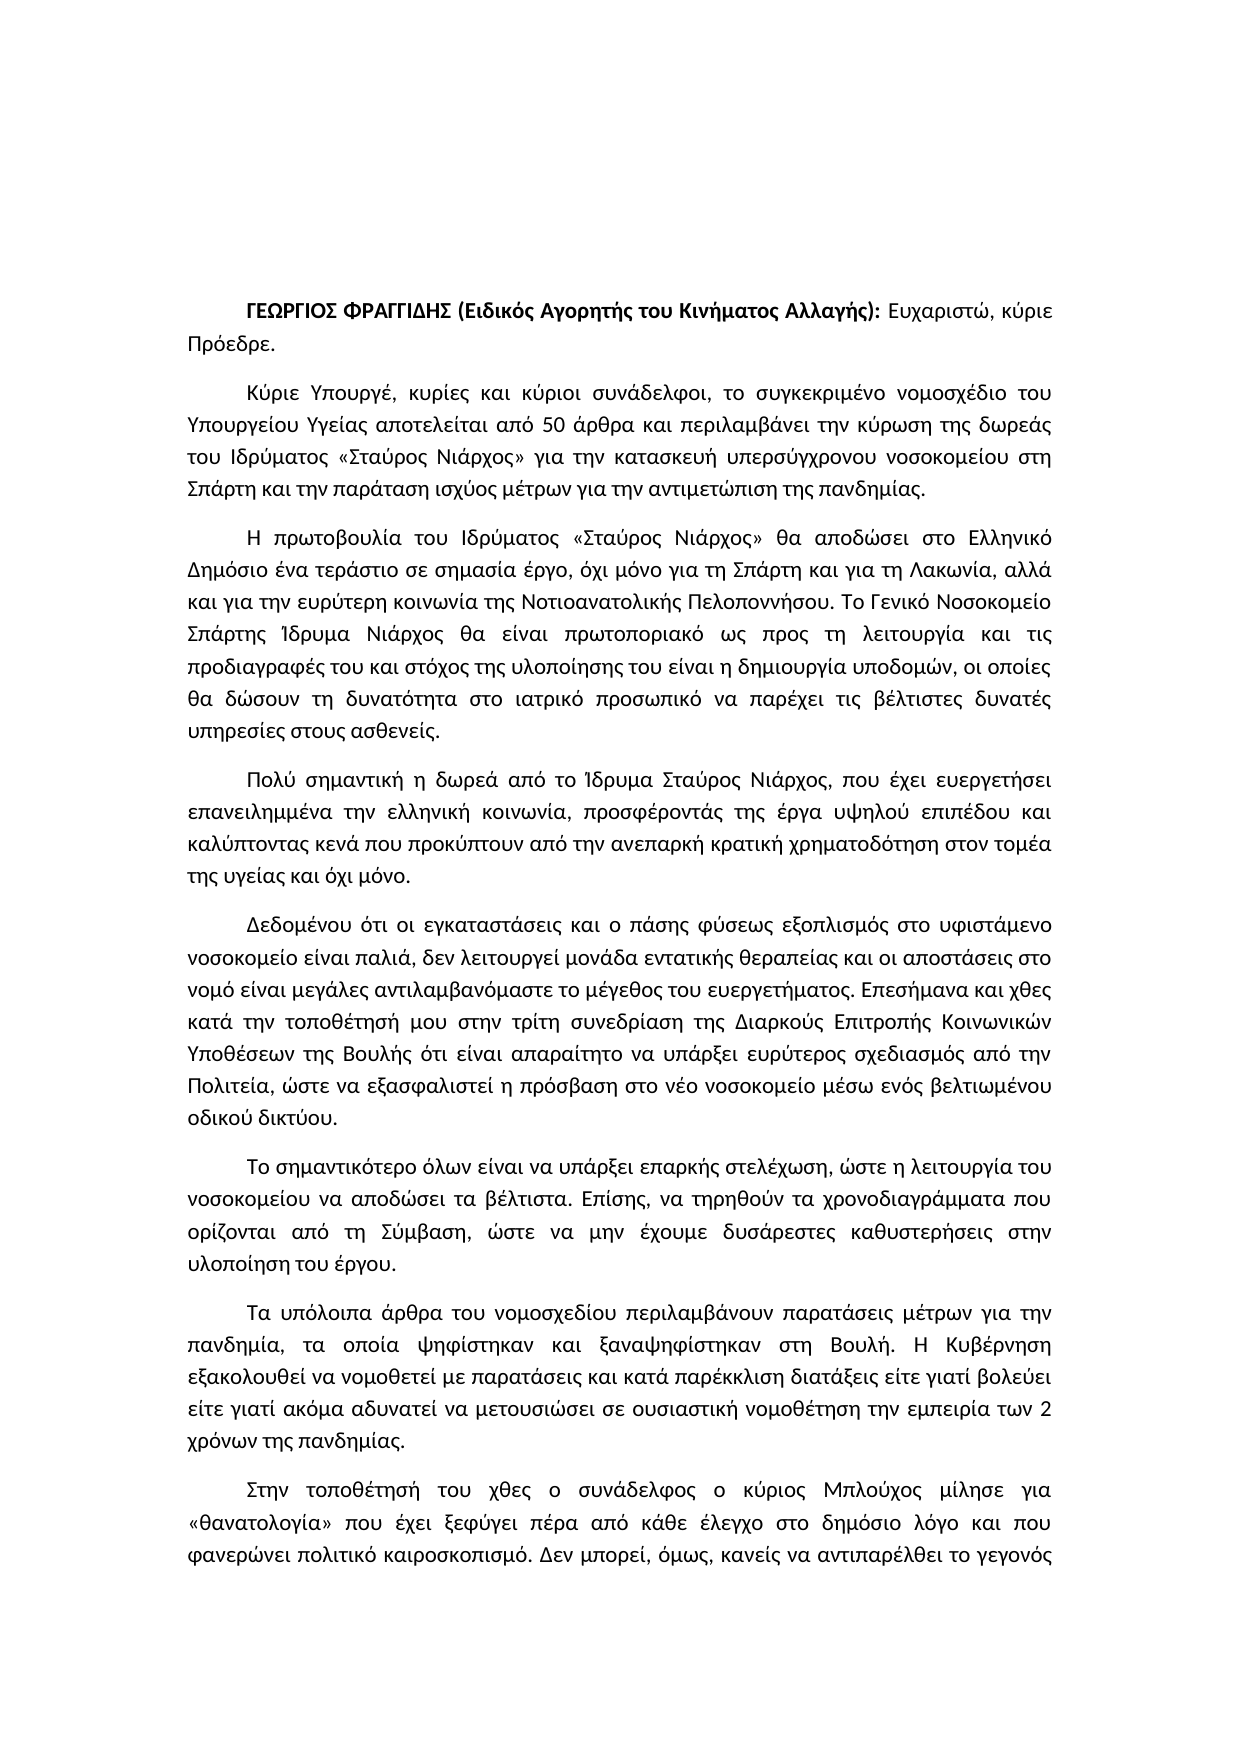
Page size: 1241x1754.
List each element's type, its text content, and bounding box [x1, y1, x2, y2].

text Δεδομένου ότι οι εγκαταστάσεις και ο πάσης φύσεως εξοπλισμός στο υφιστάμενο νοσοκομείο είναι παλιά, δεν λειτουργεί μονάδα εντατικής θεραπείας και οι αποστάσεις στο νομό είναι μεγάλες αντιλαμβανόμαστε το μέγεθος του ευεργετήματος. Επεσήμανα και χθες κατά την τοποθέτησή μου στην τρίτη συνεδρίαση της Διαρκούς Επιτροπής Κοινωνικών Υποθέσεων της Βουλής ότι είναι απαραίτητο να υπάρξει ευρύτερος σχεδιασμός από την Πολιτεία, ώστε να εξασφαλιστεί η πρόσβαση στο νέο νοσοκομείο μέσω ενός βελτιωμένου οδικού δικτύου. [187, 910, 1053, 1132]
text Κύριε Υπουργέ, κυρίες και κύριοι συνάδελφοι, το συγκεκριμένο νομοσχέδιο του Υπουργείου Υγείας αποτελείται από 50 άρθρα και περιλαμβάνει την κύρωση της δωρεάς του Ιδρύματος «Σταύρος Νιάρχος» για την κατασκευή υπερσύγχρονου νοσοκομείου στη Σπάρτη και την παράταση ισχύος μέτρων για την αντιμετώπιση της πανδημίας. [187, 378, 1053, 502]
text Το σημαντικότερο όλων είναι να υπάρξει επαρκής στελέχωση, ώστε η λειτουργία του νοσοκομείου να αποδώσει τα βέλτιστα. Επίσης, να τηρηθούν τα χρονοδιαγράμματα που ορίζονται από τη Σύμβαση, ώστε να μην έχουμε δυσάρεστες καθυστερήσεις στην υλοποίηση του έργου. [187, 1152, 1053, 1277]
text Τα υπόλοιπα άρθρα του νομοσχεδίου περιλαμβάνουν παρατάσεις μέτρων για την πανδημία, τα οποία ψηφίστηκαν και ξαναψηφίστηκαν στη Βουλή. Η Κυβέρνηση εξακολουθεί να νομοθετεί με παρατάσεις και κατά παρέκκλιση διατάξεις είτε γιατί βολεύει είτε γιατί ακόμα αδυνατεί να μετουσιώσει σε ουσιαστική νομοθέτηση την εμπειρία των 2 χρόνων της πανδημίας. [187, 1298, 1053, 1454]
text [187, 1475, 1053, 1568]
text Η πρωτοβουλία του Ιδρύματος «Σταύρος Νιάρχος» θα αποδώσει στο Ελληνικό Δημόσιο ένα τεράστιο σε σημασία έργο, όχι μόνο για τη Σπάρτη και για τη Λακωνία, αλλά και για την ευρύτερη κοινωνία της Νοτιοανατολικής Πελοποννήσου. Το Γενικό Νοσοκομείο Σπάρτης Ίδρυμα Νιάρχος θα είναι πρωτοποριακό ως προς τη λειτουργία και τις προδιαγραφές του και στόχος της υλοποίησης του είναι η δημιουργία υποδομών, οι οποίες θα δώσουν τη δυνατότητα στο ιατρικό προσωπικό να παρέχει τις βέλτιστες δυνατές υπηρεσίες στους ασθενείς. [187, 523, 1053, 744]
text Πολύ σημαντική η δωρεά από το Ίδρυμα Σταύρος Νιάρχος, που έχει ευεργετήσει επανειλημμένα την ελληνική κοινωνία, προσφέροντάς της έργα υψηλού επιπέδου και καλύπτοντας κενά που προκύπτουν από την ανεπαρκή κρατική χρηματοδότηση στον τομέα της υγείας και όχι μόνο. [187, 765, 1053, 889]
text ΓΕΩΡΓΙΟΣ ΦΡΑΓΓΙΔΗΣ (Ειδικός Αγορητής του Κινήματος Αλλαγής): Ευχαριστώ, κύριε Πρόεδρε. [187, 297, 1053, 357]
